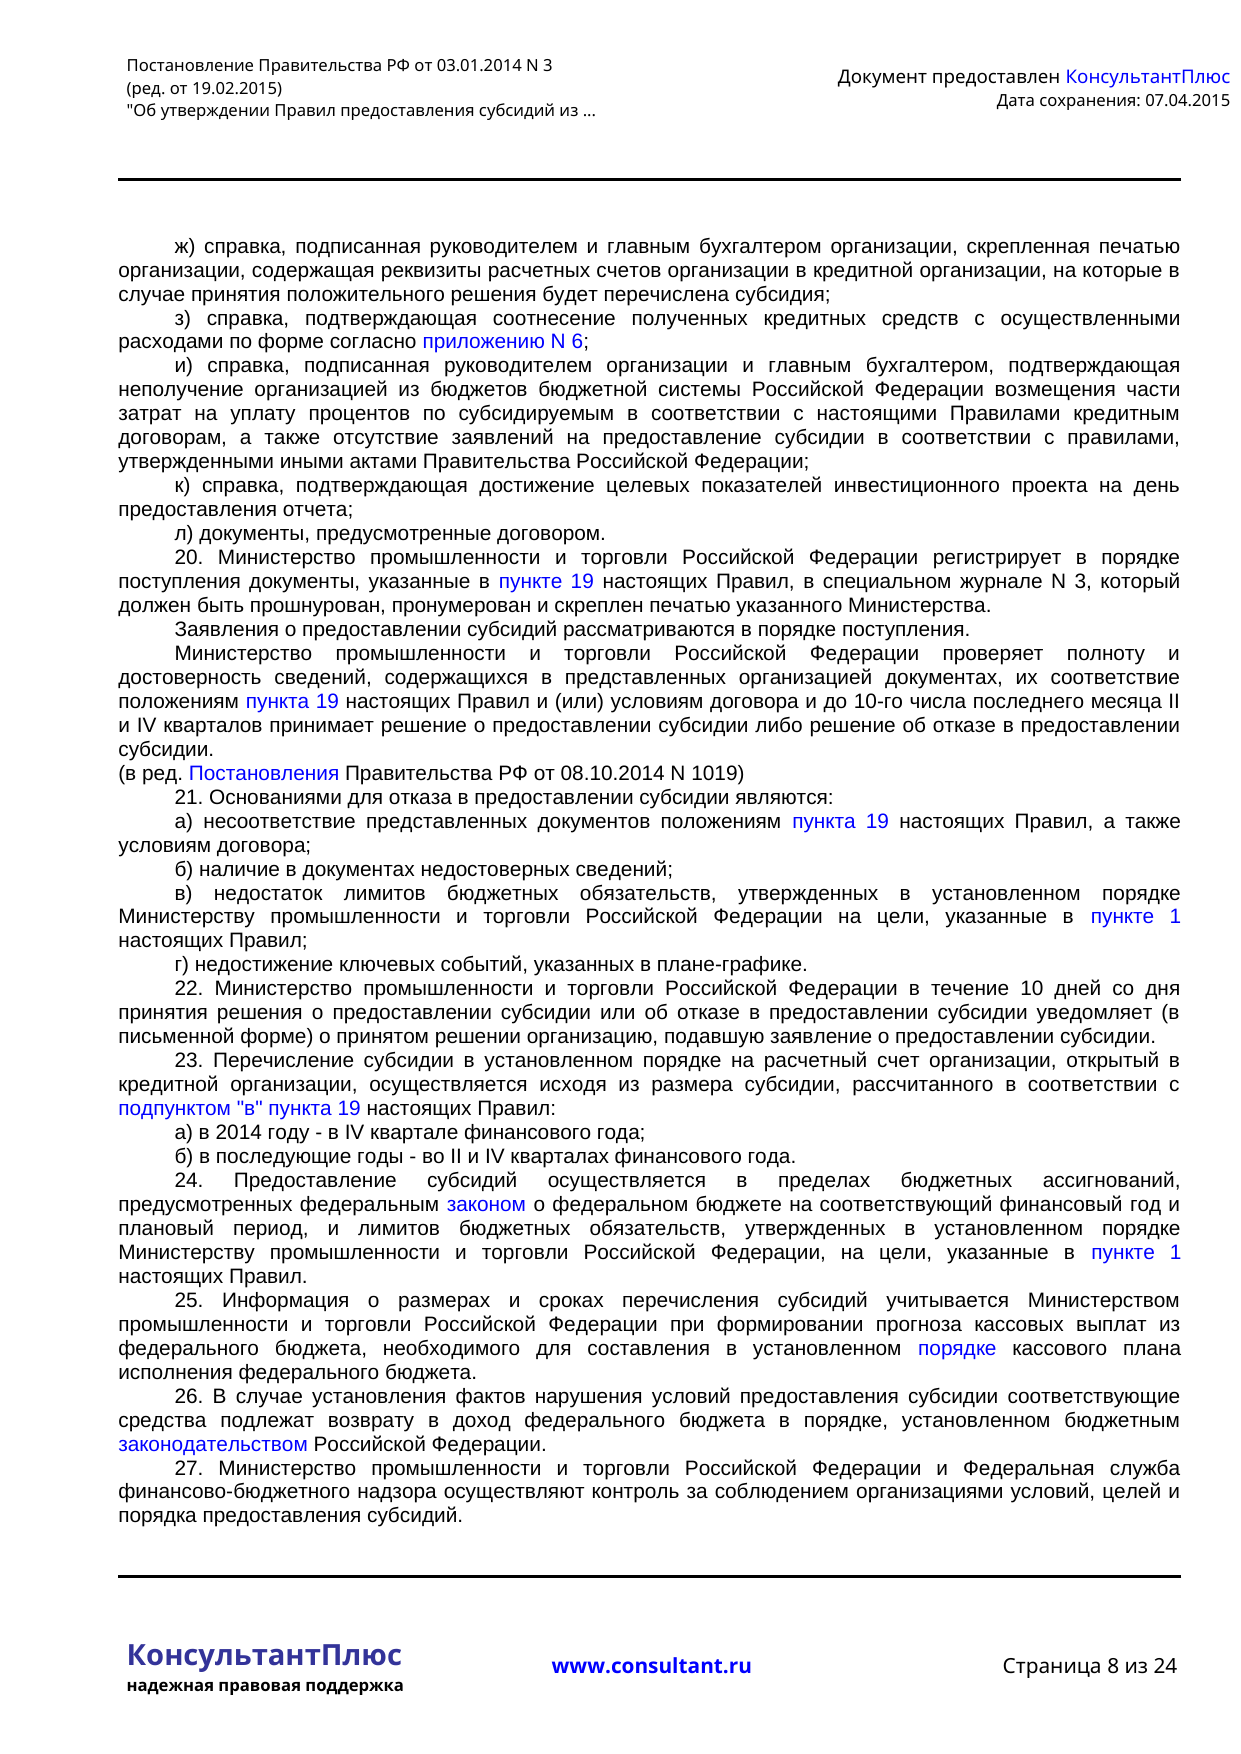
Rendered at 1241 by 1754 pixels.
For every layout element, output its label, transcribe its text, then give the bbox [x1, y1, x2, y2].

text (в ред. Постановления Правительства РФ от 08.10.2014 N 1019) [118, 761, 1181, 784]
text б) в последующие годы - во II и IV кварталах финансового года. [118, 1144, 1181, 1168]
text г) недостижение ключевых событий, указанных в плане-графике. [118, 952, 1181, 976]
text 22. Министерство промышленности и торговли Российской Федерации в течение 10 дней со дня принятия решения о предоставлении субсидии или об отказе в предоставлении субсидии уведомляет (в письменной форме) о принятом решении организацию, подавшую заявление о предоставлении субсидии. [118, 976, 1181, 1048]
text к) справка, подтверждающая достижение целевых показателей инвестиционного проекта на день предоставления отчета; [118, 473, 1181, 521]
text з) справка, подтверждающая соотнесение полученных кредитных средств с осуществленными расходами по форме согласно приложению N 6; [118, 305, 1181, 353]
text 20. Министерство промышленности и торговли Российской Федерации регистрирует в порядке поступления документы, указанные в пункте 19 настоящих Правил, в специальном журнале N 3, который должен быть прошнурован, пронумерован и скреплен печатью указанного Министерства. [118, 545, 1181, 617]
text б) наличие в документах недостоверных сведений; [118, 856, 1181, 880]
text л) документы, предусмотренные договором. [118, 521, 1181, 545]
text а) в 2014 году - в IV квартале финансового года; [118, 1120, 1181, 1144]
text в) недостаток лимитов бюджетных обязательств, утвержденных в установленном порядке Министерству промышленности и торговли Российской Федерации на цели, указанные в пункте 1 настоящих Правил; [118, 880, 1181, 952]
text ж) справка, подписанная руководителем и главным бухгалтером организации, скрепленная печатью организации, содержащая реквизиты расчетных счетов организации в кредитной организации, на которые в случае принятия положительного решения будет перечислена субсидия; [118, 233, 1181, 305]
text Министерство промышленности и торговли Российской Федерации проверяет полноту и достоверность сведений, содержащихся в представленных организацией документах, их соответствие положениям пункта 19 настоящих Правил и (или) условиям договора и до 10-го числа последнего месяца II и IV кварталов принимает решение о предоставлении субсидии либо решение об отказе в предоставлении субсидии. [118, 641, 1181, 761]
text Заявления о предоставлении субсидий рассматриваются в порядке поступления. [118, 617, 1181, 641]
text и) справка, подписанная руководителем организации и главным бухгалтером, подтверждающая неполучение организацией из бюджетов бюджетной системы Российской Федерации возмещения части затрат на уплату процентов по субсидируемым в соответствии с настоящими Правилами кредитным договорам, а также отсутствие заявлений на предоставление субсидии в соответствии с правилами, утвержденными иными актами Правительства Российской Федерации; [118, 353, 1181, 473]
text а) несоответствие представленных документов положениям пункта 19 настоящих Правил, а также условиям договора; [118, 808, 1181, 856]
text 27. Министерство промышленности и торговли Российской Федерации и Федеральная служба финансово-бюджетного надзора осуществляют контроль за соблюдением организациями условий, целей и порядка предоставления субсидий. [118, 1455, 1181, 1527]
text 26. В случае установления фактов нарушения условий предоставления субсидии соответствующие средства подлежат возврату в доход федерального бюджета в порядке, установленном бюджетным законодательством Российской Федерации. [118, 1383, 1181, 1455]
text 25. Информация о размерах и сроках перечисления субсидий учитывается Министерством промышленности и торговли Российской Федерации при формировании прогноза кассовых выплат из федерального бюджета, необходимого для составления в установленном порядке кассового плана исполнения федерального бюджета. [118, 1288, 1181, 1383]
text 23. Перечисление субсидии в установленном порядке на расчетный счет организации, открытый в кредитной организации, осуществляется исходя из размера субсидии, рассчитанного в соответствии с подпунктом "в" пункта 19 настоящих Правил: [118, 1048, 1181, 1120]
text 21. Основаниями для отказа в предоставлении субсидии являются: [118, 784, 1181, 808]
text 24. Предоставление субсидий осуществляется в пределах бюджетных ассигнований, предусмотренных федеральным законом о федеральном бюджете на соответствующий финансовый год и плановый период, и лимитов бюджетных обязательств, утвержденных в установленном порядке Министерству промышленности и торговли Российской Федерации, на цели, указанные в пункте 1 настоящих Правил. [118, 1168, 1181, 1288]
